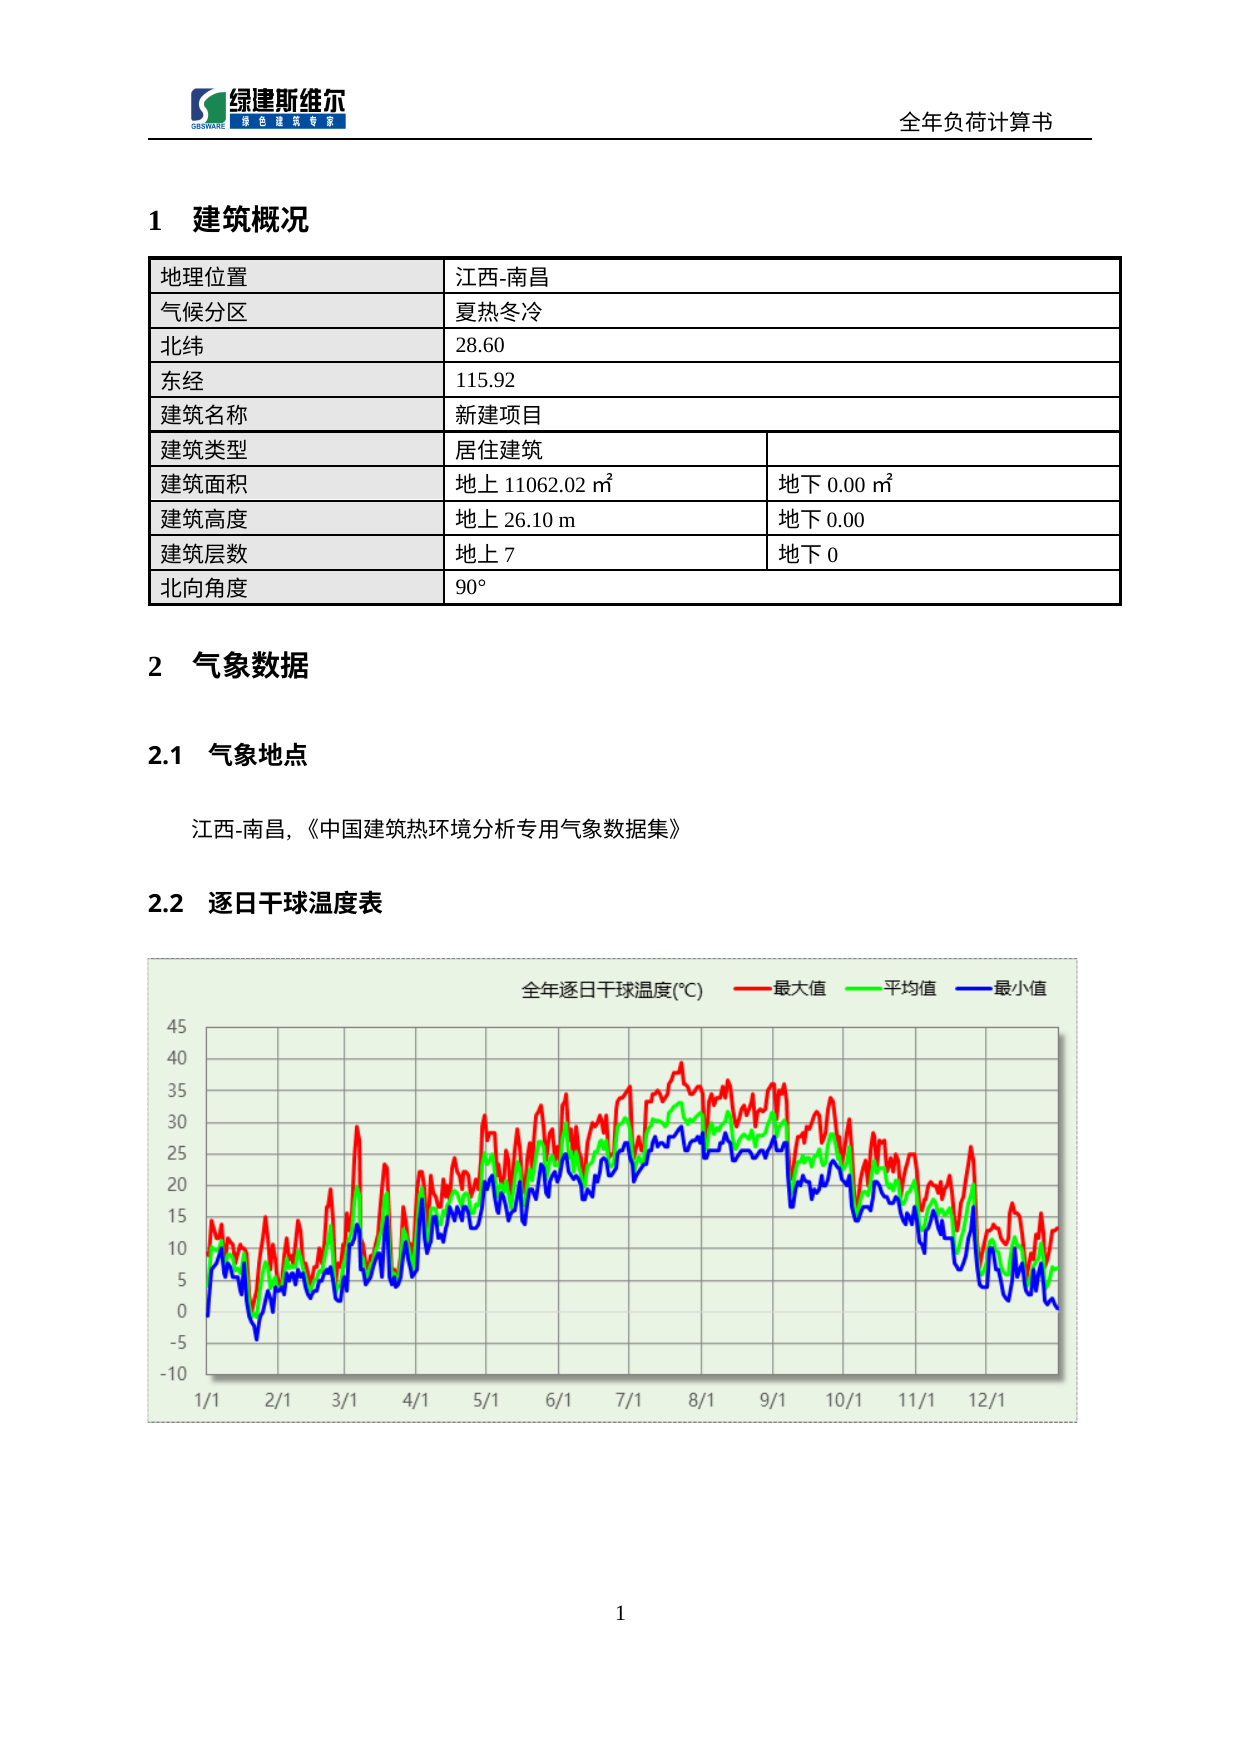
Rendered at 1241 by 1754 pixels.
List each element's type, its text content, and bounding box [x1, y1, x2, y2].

table_cell 建筑类型 [151, 433, 443, 465]
table_header 地理位置 [151, 260, 443, 292]
table_cell 气候分区 [151, 294, 443, 327]
table_cell 地上 7 [445, 536, 766, 569]
subtitle 建筑概况 [148, 185, 1092, 250]
table_cell 夏热冬冷 [445, 294, 1119, 327]
table_cell 东经 [151, 363, 443, 396]
table_cell 90° [445, 571, 1119, 603]
table_cell 地下 0 [768, 536, 1119, 569]
table_cell 地上 11062.02 ㎡ [445, 467, 766, 499]
table_cell 建筑面积 [151, 467, 443, 499]
table_cell 建筑层数 [151, 536, 443, 569]
table_cell 居住建筑 [445, 433, 766, 465]
table_cell 北向角度 [151, 571, 443, 603]
table_cell 地上 [445, 502, 766, 534]
subtitle 气象地点 [148, 721, 1092, 786]
table_cell 地下0.00 [768, 502, 1119, 534]
table_cell 28.60 [445, 329, 1119, 361]
table_cell [768, 433, 1119, 465]
text 江西-南昌, 《中国建筑热环境分析专用气象数据集》 [148, 811, 1092, 844]
subtitle 逐日干球温度表 [148, 869, 1092, 934]
table_cell 新建项目 [445, 398, 1119, 430]
table_cell 建筑高度 [151, 502, 443, 534]
picture [187, 88, 347, 130]
table_cell 建筑名称 [151, 398, 443, 430]
picture [147, 958, 1078, 1423]
table_cell 北纬 [151, 329, 443, 361]
table_cell 115.92 [445, 363, 1119, 396]
table_header 江西-南昌 [445, 260, 1119, 292]
table_cell 地下 0.00 ㎡ [768, 467, 1119, 499]
subtitle 气象数据 [148, 631, 1092, 696]
